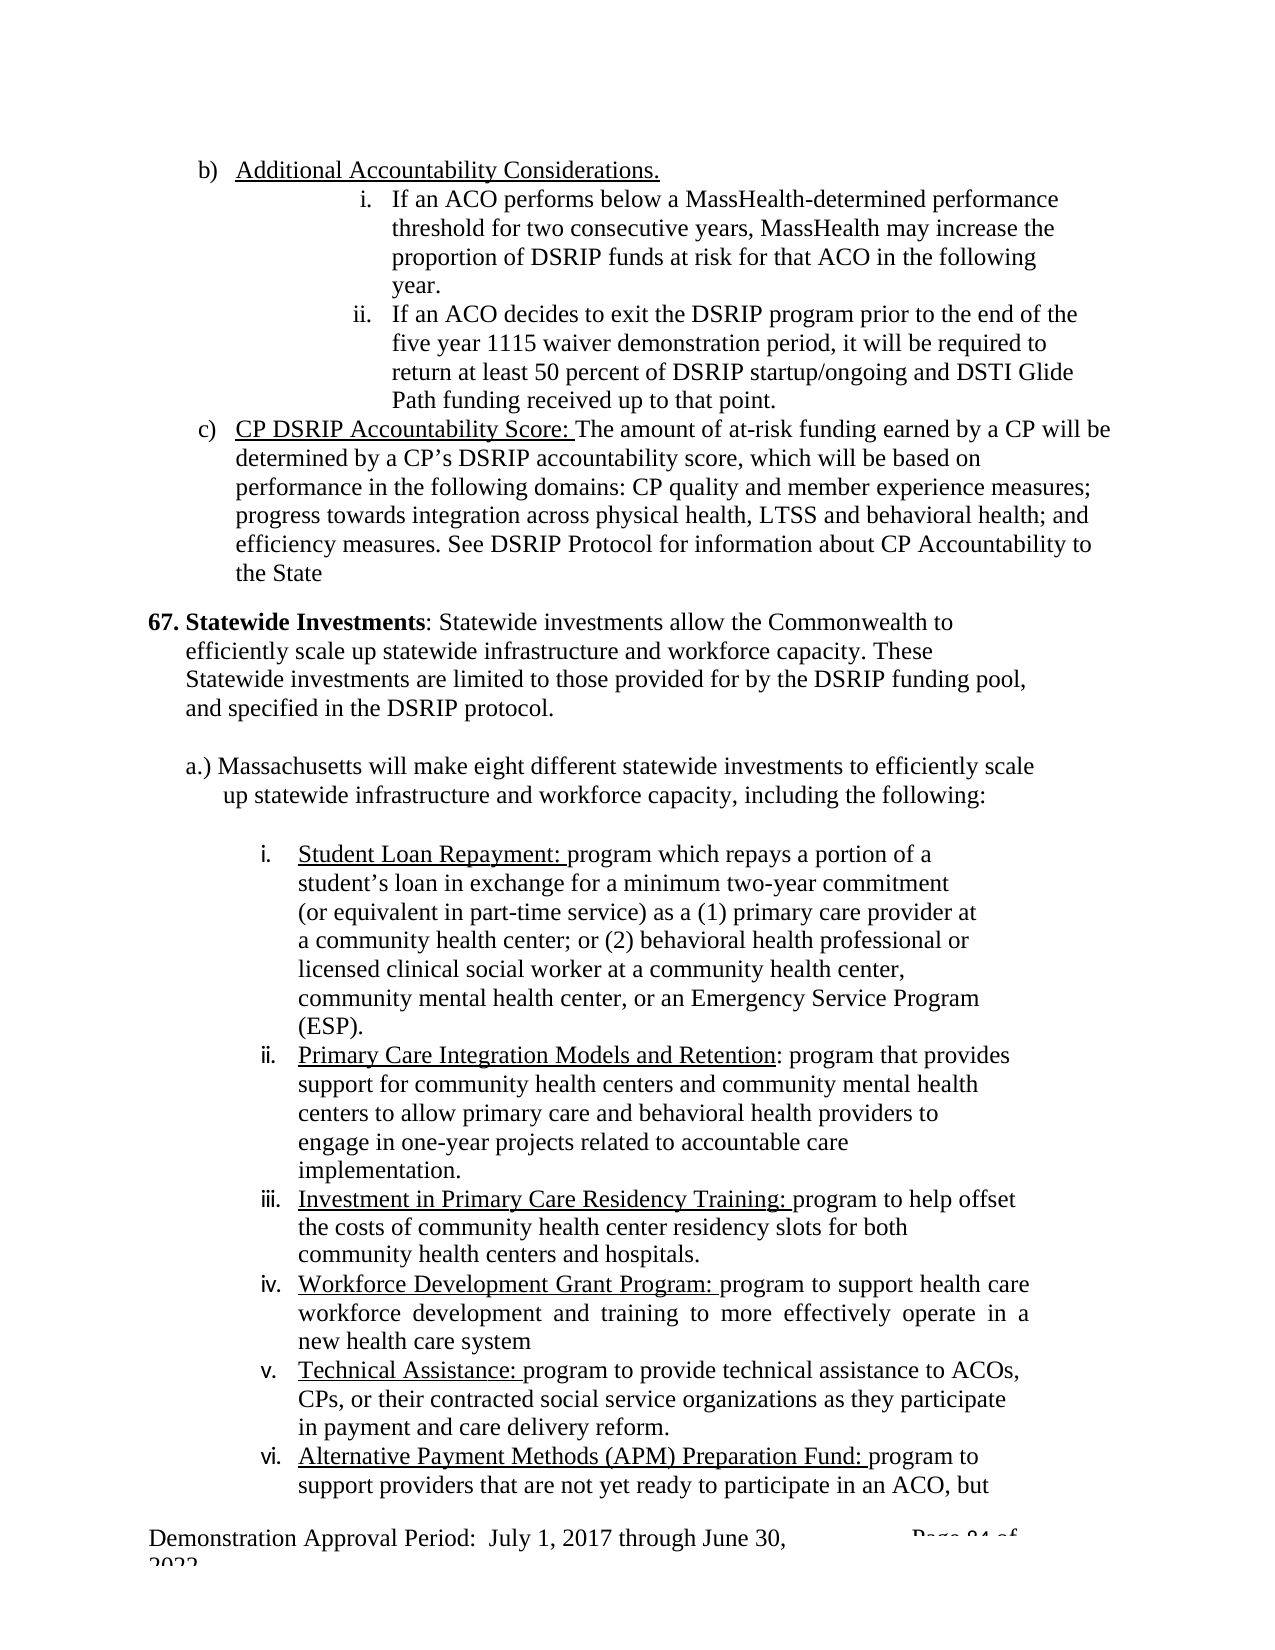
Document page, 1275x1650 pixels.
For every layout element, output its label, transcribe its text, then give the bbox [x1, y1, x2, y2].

list Additional Accountability Considerations. [198, 155, 1133, 184]
list If an ACO decides to exit the DSRIP program prior to the end of the five year 1115 waiver demonstration period, it will be required to return at least 50 percent of DSRIP startup/ongoing and DSTI Glide Path funding received up to that point. [353, 299, 1110, 414]
list Primary Care Integration Models and Retention: program that provides support for community health centers and community mental health centers to allow primary care and behavioral health providers to engage in one-year projects related to accountable care implementation. [260, 1041, 1014, 1184]
list Statewide Investments: Statewide investments allow the Commonwealth to efficiently scale up statewide infrastructure and workforce capacity. These Statewide investments are limited to those provided for by the DSRIP funding pool, and specified in the DSRIP protocol. [148, 607, 1035, 722]
list CP DSRIP Accountability Score: The amount of at-risk funding earned by a CP will be determined by a CP’s DSRIP accountability score, which will be based on performance in the following domains: CP quality and member experience measures; progress towards integration across physical health, LTSS and behavioral health; and efficiency measures. See DSRIP Protocol for information about CP Accountability to the State [198, 414, 1111, 587]
text a.) Massachusetts will make eight different statewide investments to efficiently scale up statewide infrastructure and workforce capacity, including the following: [185, 751, 1064, 809]
list If an ACO performs below a MassHealth-determined performance threshold for two consecutive years, MassHealth may increase the proportion of DSRIP funds at risk for that ACO in the following year. [359, 184, 1089, 299]
list Technical Assistance: program to provide technical assistance to ACOs, CPs, or their contracted social service organizations as they participate in payment and care delivery reform. [260, 1355, 1030, 1442]
list Workforce Development Grant Program: program to support health care workforce development and training to more effectively operate in a new health care system [260, 1268, 1029, 1355]
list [260, 1442, 1042, 1499]
list Student Loan Repayment: program which repays a portion of a student’s loan in exchange for a minimum two-year commitment (or equivalent in part-time service) as a (1) primary care provider at a community health center; or (2) behavioral health professional or licensed clinical social worker at a community health center, community mental health center, or an Emergency Service Program (ESP). [260, 838, 983, 1040]
list Investment in Primary Care Residency Training: program to help offset the costs of community health center residency slots for both community health centers and hospitals. [260, 1185, 1025, 1267]
